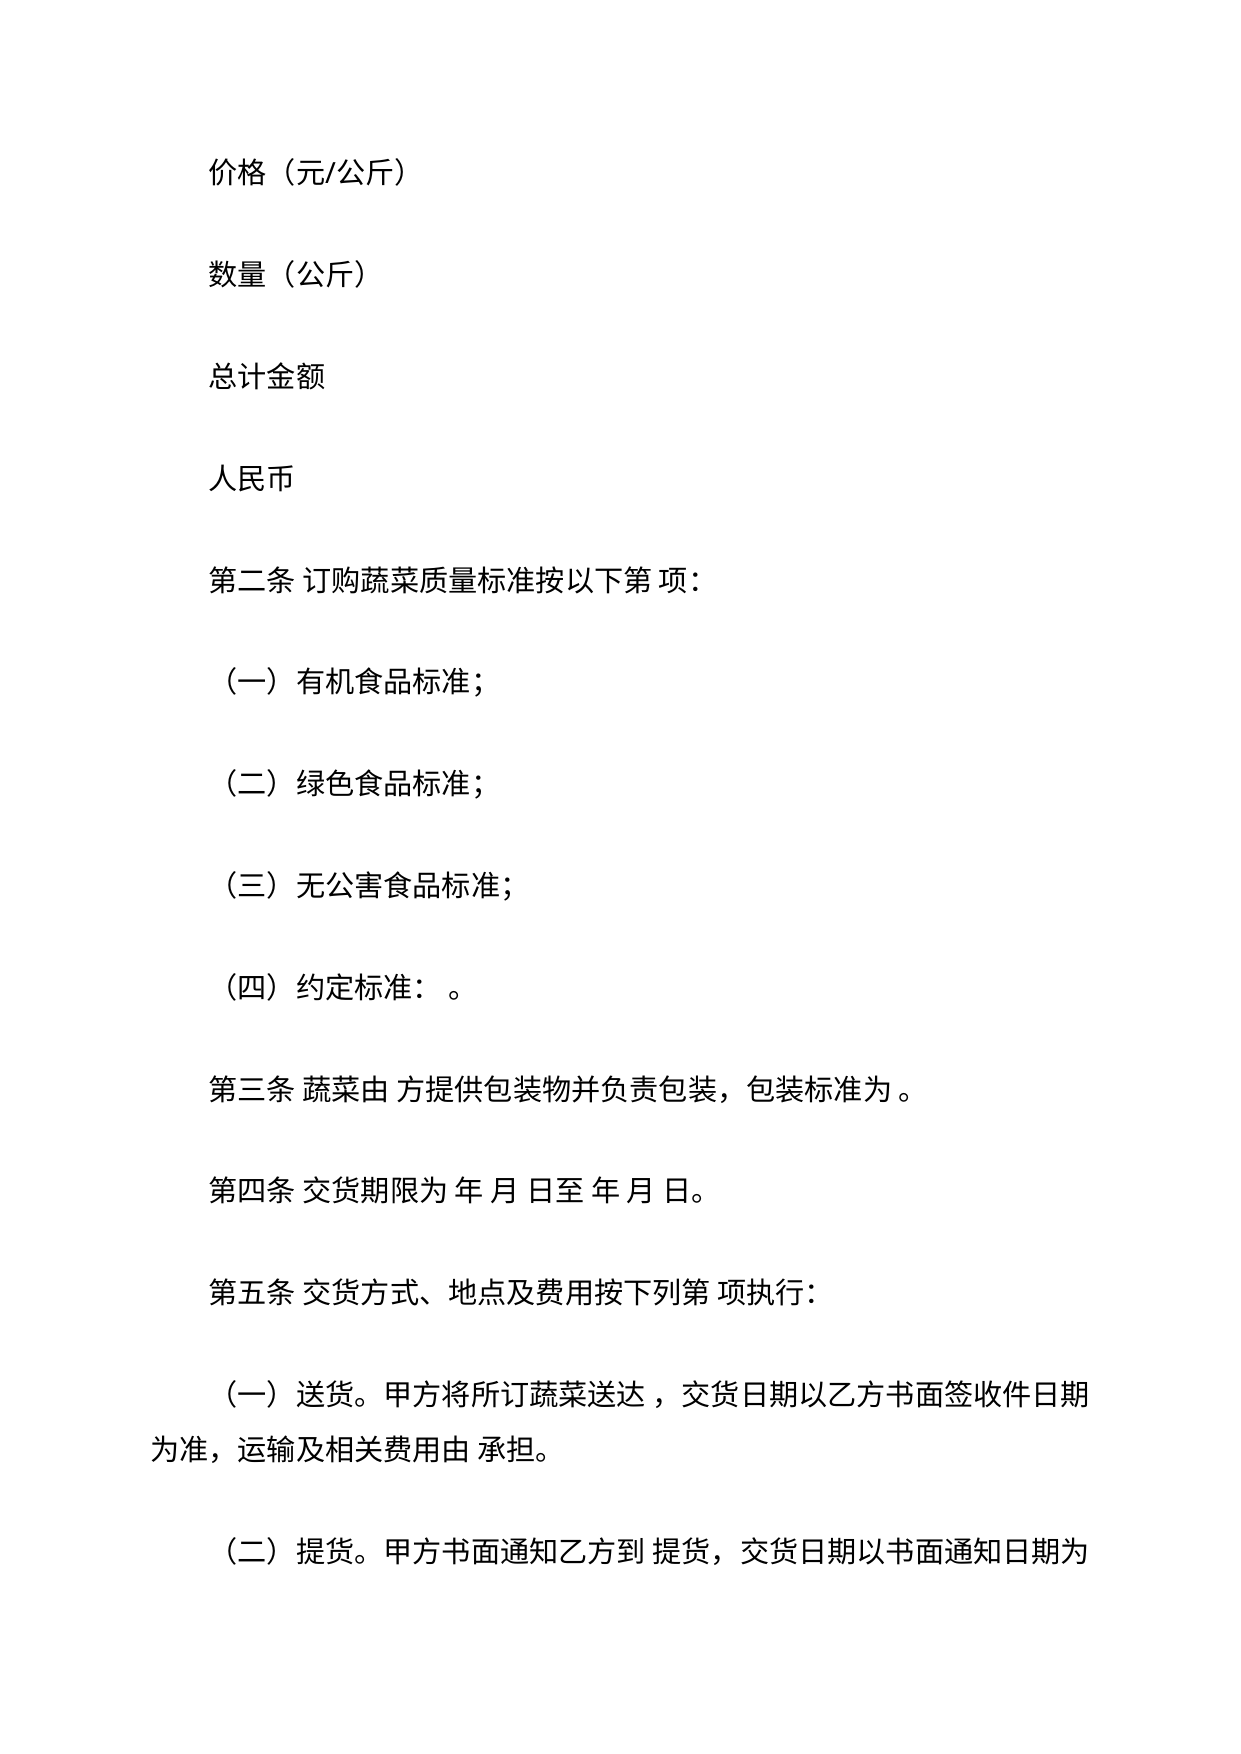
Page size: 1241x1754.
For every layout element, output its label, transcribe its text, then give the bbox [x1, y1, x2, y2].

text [150, 1528, 1090, 1570]
text 数量（公斤） [150, 252, 1090, 294]
text 第三条 蔬菜由 方提供包装物并负责包装，包装标准为 。 [150, 1066, 1090, 1108]
text 人民币 [150, 456, 1090, 498]
text 第二条 订购蔬菜质量标准按以下第 项： [150, 557, 1090, 599]
text 第四条 交货期限为 年 月 日至 年 月 日。 [150, 1168, 1090, 1210]
text 总计金额 [150, 354, 1090, 396]
text （四）约定标准： 。 [150, 964, 1090, 1007]
text 第五条 交货方式、地点及费用按下列第 项执行： [150, 1270, 1090, 1312]
text 价格（元/公斤） [150, 150, 1090, 192]
text （一）有机食品标准； [150, 659, 1090, 701]
text （一）送货。甲方将所订蔬菜送达 ，交货日期以乙方书面签收件日期为准，运输及相关费用由 承担。 [150, 1371, 1090, 1469]
text （二）绿色食品标准； [150, 761, 1090, 803]
text （三）无公害食品标准； [150, 863, 1090, 905]
